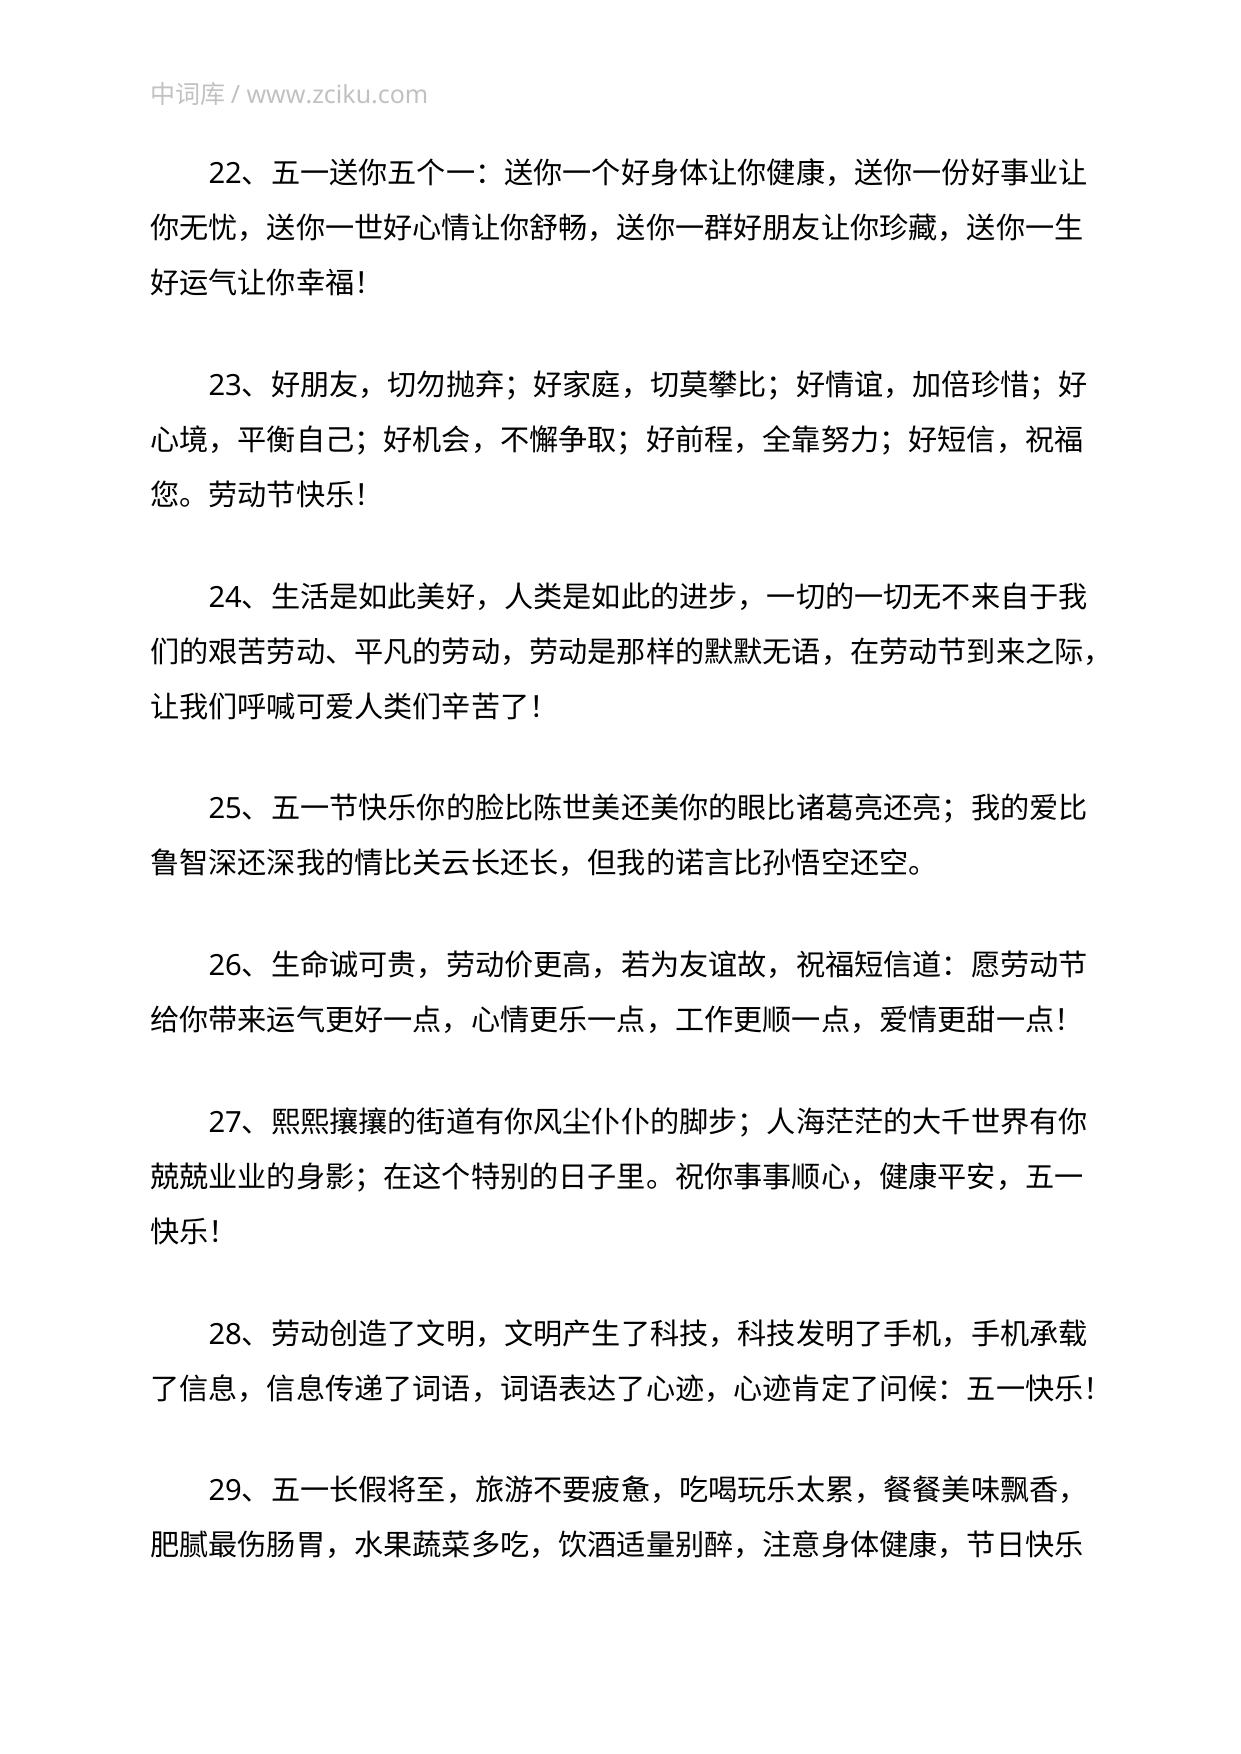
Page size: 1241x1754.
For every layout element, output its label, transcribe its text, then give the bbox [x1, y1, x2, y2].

text 27、熙熙攘攘的街道有你风尘仆仆的脚步；人海茫茫的大千世界有你兢兢业业的身影；在这个特别的日子里。祝你事事顺心，健康平安，五一快乐！ [150, 1098, 1090, 1251]
text 23、好朋友，切勿抛弃；好家庭，切莫攀比；好情谊，加倍珍惜；好心境，平衡自己；好机会，不懈争取；好前程，全靠努力；好短信，祝福您。劳动节快乐！ [150, 362, 1090, 514]
text 24、生活是如此美好，人类是如此的进步，一切的一切无不来自于我们的艰苦劳动、平凡的劳动，劳动是那样的默默无语，在劳动节到来之际，让我们呼喊可爱人类们辛苦了！ [150, 573, 1090, 726]
text 22、五一送你五个一：送你一个好身体让你健康，送你一份好事业让你无忧，送你一世好心情让你舒畅，送你一群好朋友让你珍藏，送你一生好运气让你幸福！ [150, 150, 1090, 302]
text 25、五一节快乐你的脸比陈世美还美你的眼比诸葛亮还亮；我的爱比鲁智深还深我的情比关云长还长，但我的诺言比孙悟空还空。 [150, 785, 1090, 882]
text 26、生命诚可贵，劳动价更高，若为友谊故，祝福短信道：愿劳动节给你带来运气更好一点，心情更乐一点，工作更顺一点，爱情更甜一点！ [150, 942, 1090, 1039]
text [150, 1467, 1090, 1564]
text 28、劳动创造了文明，文明产生了科技，科技发明了手机，手机承载了信息，信息传递了词语，词语表达了心迹，心迹肯定了问候：五一快乐！ [150, 1310, 1090, 1407]
